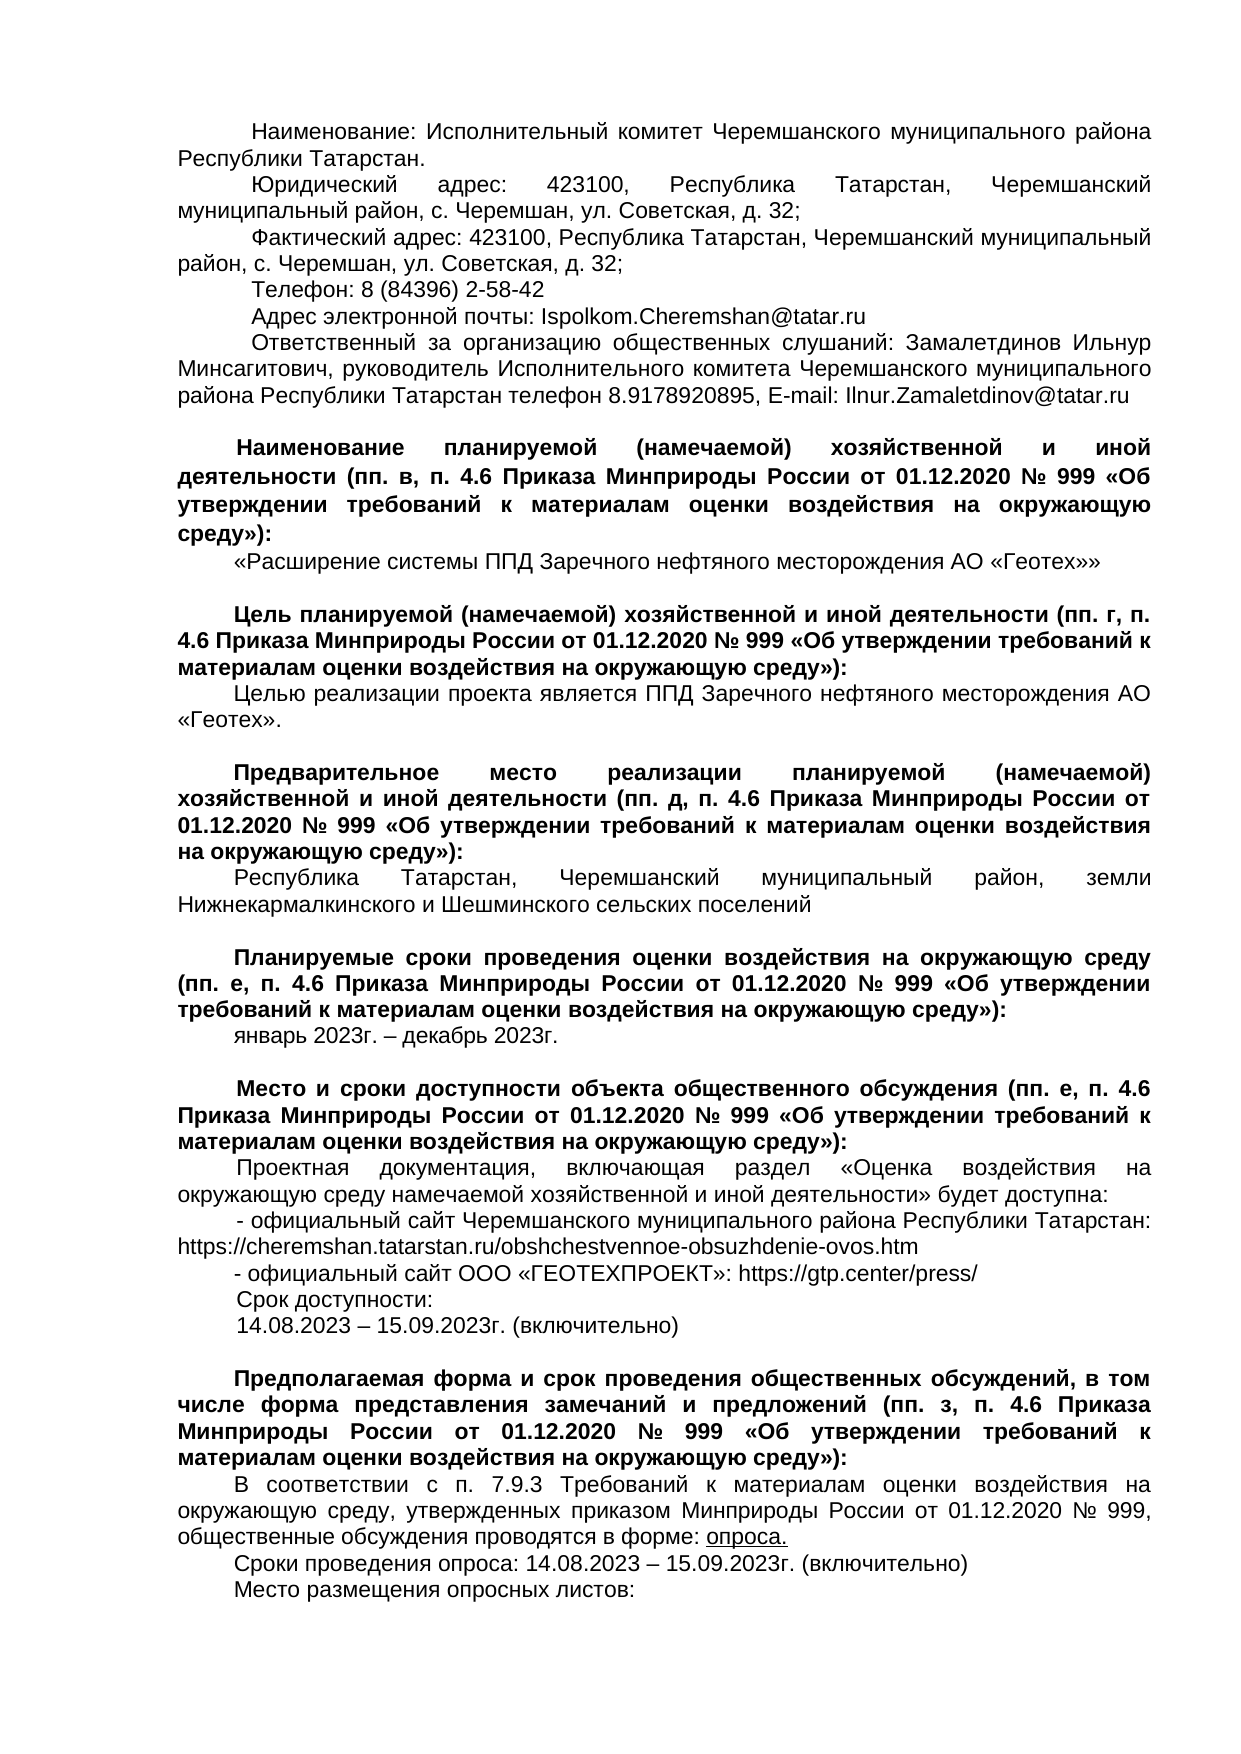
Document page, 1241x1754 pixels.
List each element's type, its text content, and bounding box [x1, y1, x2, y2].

text «Расширение системы ППД Заречного нефтяного месторождения АО «Геотех»» [177, 548, 1152, 574]
text Предварительное место реализации планируемой (намечаемой) хозяйственной и иной деятельности (пп. д, п. 4.6 Приказа Минприроды России от 01.12.2020 № 999 «Об утверждении требований к материалам оценки воздействия на окружающую среду»): [177, 759, 1152, 864]
text Юридический адрес: 423100, Республика Татарстан, Черемшанский муниципальный район, с. Черемшан, ул. Советская, д. 32; [177, 171, 1152, 223]
text Фактический адрес: 423100, Республика Татарстан, Черемшанский муниципальный район, с. Черемшан, ул. Советская, д. 32; [177, 223, 1152, 276]
text Ответственный за организацию общественных слушаний: Замалетдинов Ильнур Минсагитович, руководитель Исполнительного комитета Черемшанского муниципального района Республики Татарстан телефон 8.9178920895, E-mail: Ilnur.Zamaletdinov@tatar.ru [177, 329, 1152, 408]
text В соответствии с п. 7.9.3 Требований к материалам оценки воздействия на окружающую среду, утвержденных приказом Минприроды России от 01.12.2020 № 999, общественные обсуждения проводятся в форме: опроса. [177, 1471, 1152, 1549]
text Наименование: Исполнительный комитет Черемшанского муниципального района Республики Татарстан. [177, 118, 1152, 171]
text Место и сроки доступности объекта общественного обсуждения (пп. е, п. 4.6 Приказа Минприроды России от 01.12.2020 № 999 «Об утверждении требований к материалам оценки воздействия на окружающую среду»): [177, 1075, 1152, 1154]
text Сроки проведения опроса: 14.08.2023 – 15.09.2023г. (включительно) [177, 1549, 1152, 1576]
text Предполагаемая форма и срок проведения общественных обсуждений, в том числе форма представления замечаний и предложений (пп. з, п. 4.6 Приказа Минприроды России от 01.12.2020 № 999 «Об утверждении требований к материалам оценки воздействия на окружающую среду»): [177, 1365, 1152, 1471]
text Телефон: 8 (84396) 2-58-42 [177, 276, 1152, 303]
text Цель планируемой (намечаемой) хозяйственной и иной деятельности (пп. г, п. 4.6 Приказа Минприроды России от 01.12.2020 № 999 «Об утверждении требований к материалам оценки воздействия на окружающую среду»): [177, 601, 1152, 680]
text - официальный сайт ООО «ГЕОТЕХПРОЕКТ»: https://gtp.center/press/ [177, 1260, 1152, 1286]
text - официальный сайт Черемшанского муниципального района Республики Татарстан: https://cheremshan.tatarstan.ru/obshchestvennoe-obsuzhdenie-ovos.htm [177, 1207, 1152, 1260]
text Республика Татарстан, Черемшанский муниципальный район, земли Нижнекармалкинского и Шешминского сельских поселений [177, 864, 1152, 917]
text Адрес электронной почты: Ispolkom.Cheremshan@tatar.ru [177, 303, 1152, 329]
text Срок доступности: [177, 1286, 1152, 1312]
text Планируемые сроки проведения оценки воздействия на окружающую среду (пп. е, п. 4.6 Приказа Минприроды России от 01.12.2020 № 999 «Об утверждении требований к материалам оценки воздействия на окружающую среду»): [177, 943, 1152, 1022]
text Целью реализации проекта является ППД Заречного нефтяного месторождения АО «Геотех». [177, 680, 1152, 733]
text январь 2023г. – декабрь 2023г. [177, 1022, 1152, 1049]
text 14.08.2023 – 15.09.2023г. (включительно) [177, 1312, 1152, 1339]
text Наименование планируемой (намечаемой) хозяйственной и иной деятельности (пп. в, п. 4.6 Приказа Минприроды России от 01.12.2020 № 999 «Об утверждении требований к материалам оценки воздействия на окружающую среду»): [177, 434, 1152, 546]
text Место размещения опросных листов: [177, 1576, 1152, 1602]
text Проектная документация, включающая раздел «Оценка воздействия на окружающую среду намечаемой хозяйственной и иной деятельности» будет доступна: [177, 1154, 1152, 1207]
